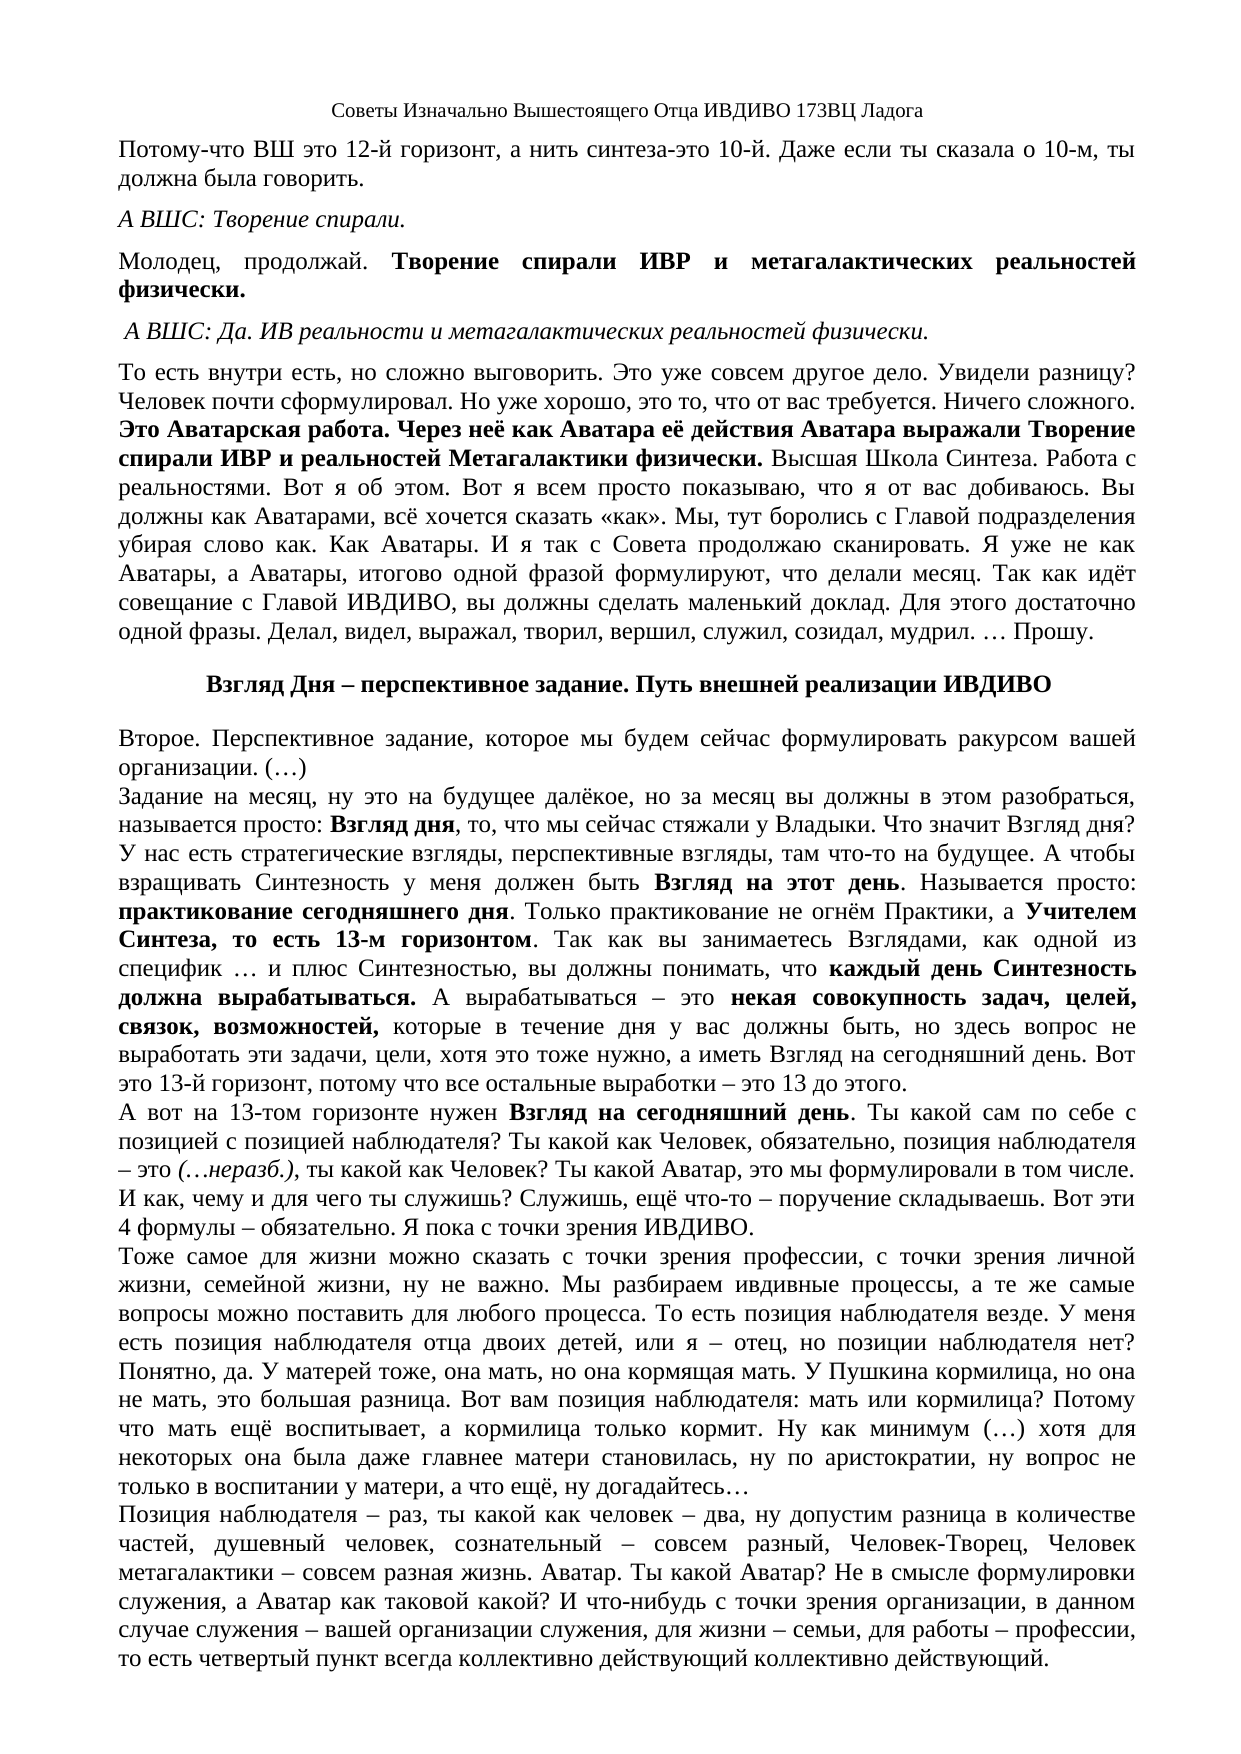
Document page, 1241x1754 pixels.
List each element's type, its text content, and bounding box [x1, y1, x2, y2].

text Позиция наблюдателя – раз, ты какой как человек – два, ну допустим разница в количестве частей, душевный человек, сознательный – совсем разный, Человек-Творец, Человек метагалактики – совсем разная жизнь. Аватар. Ты какой Аватар? Не в смысле формулировки служения, а Аватар как таковой какой? И что-нибудь с точки зрения организации, в данном случае служения – вашей организации служения, для жизни – семьи, для работы – профессии, то есть четвертый пункт всегда коллективно действующий коллективно действующий. [118, 1499, 1137, 1672]
text Второе. Перспективное задание, которое мы будем сейчас формулировать ракурсом вашей организации. (…) [118, 723, 1137, 781]
text Задание на месяц, ну это на будущее далёкое, но за месяц вы должны в этом разобраться, называется просто: Взгляд дня, то, что мы сейчас стяжали у Владыки. Что значит Взгляд дня? У нас есть стратегические взгляды, перспективные взгляды, там что-то на будущее. А чтобы взращивать Синтезность у меня должен быть Взгляд на этот день. Называется просто: практикование сегодняшнего дня. Только практикование не огнём Практики, а Учителем Синтеза, то есть 13-м горизонтом. Так как вы занимаетесь Взглядами, как одной из специфик … и плюс Синтезностью, вы должны понимать, что каждый день Синтезность должна вырабатываться. А вырабатываться – это некая совокупность задач, целей, связок, возможностей, которые в течение дня у вас должны быть, но здесь вопрос не выработать эти задачи, цели, хотя это тоже нужно, а иметь Взгляд на сегодняшний день. Вот это 13-й горизонт, потому что все остальные выработки – это 13 до этого. [118, 781, 1137, 1097]
text То есть внутри есть, но сложно выговорить. Это уже совсем другое дело. Увидели разницу? Человек почти сформулировал. Но уже хорошо, это то, что от вас требуется. Ничего сложного. Это Аватарская работа. Через неё как Аватара её действия Аватара выражали Творение спирали ИВР и реальностей Метагалактики физически. Высшая Школа Синтеза. Работа с реальностями. Вот я об этом. Вот я всем просто показываю, что я от вас добиваюсь. Вы должны как Аватарами, всё хочется сказать «как». Мы, тут боролись с Главой подразделения убирая слово как. Как Аватары. И я так с Совета продолжаю сканировать. Я уже не как Аватары, а Аватары, итогово одной фразой формулируют, что делали месяц. Так как идёт совещание с Главой ИВДИВО, вы должны сделать маленький доклад. Для этого достаточно одной фразы. Делал, видел, выражал, творил, вершил, служил, созидал, мудрил. … Прошу. [118, 357, 1137, 644]
text А ВШС: Да. ИВ реальности и метагалактических реальностей физически. [118, 316, 1137, 344]
text Молодец, продолжай. Творение спирали ИВР и метагалактических реальностей физически. [118, 246, 1137, 303]
text Потому-что ВШ это 12-й горизонт, а нить синтеза-это 10-й. Даже если ты сказала о 10-м, ты должна была говорить. [118, 134, 1137, 192]
text А ВШС: Творение спирали. [118, 204, 1137, 233]
text Взгляд Дня – перспективное задание. Путь внешней реализации ИВДИВО [118, 669, 1140, 698]
text А вот на 13-том горизонте нужен Взгляд на сегодняшний день. Ты какой сам по себе с позицией с позицией наблюдателя? Ты какой как Человек, обязательно, позиция наблюдателя – это (…неразб.), ты какой как Человек? Ты какой Аватар, это мы формулировали в том числе. И как, чему и для чего ты служишь? Служишь, ещё что-то – поручение складываешь. Вот эти 4 формулы – обязательно. Я пока с точки зрения ИВДИВО. [118, 1097, 1137, 1241]
text Тоже самое для жизни можно сказать с точки зрения профессии, с точки зрения личной жизни, семейной жизни, ну не важно. Мы разбираем ивдивные процессы, а те же самые вопросы можно поставить для любого процесса. То есть позиция наблюдателя везде. У меня есть позиция наблюдателя отца двоих детей, или я – отец, но позиции наблюдателя нет? Понятно, да. У матерей тоже, она мать, но она кормящая мать. У Пушкина кормилица, но она не мать, это большая разница. Вот вам позиция наблюдателя: мать или кормилица? Потому что мать ещё воспитывает, а кормилица только кормит. Ну как минимум (…) хотя для некоторых она была даже главнее матери становилась, ну по аристократии, ну вопрос не только в воспитании у матери, а что ещё, ну догадайтесь… [118, 1241, 1137, 1499]
